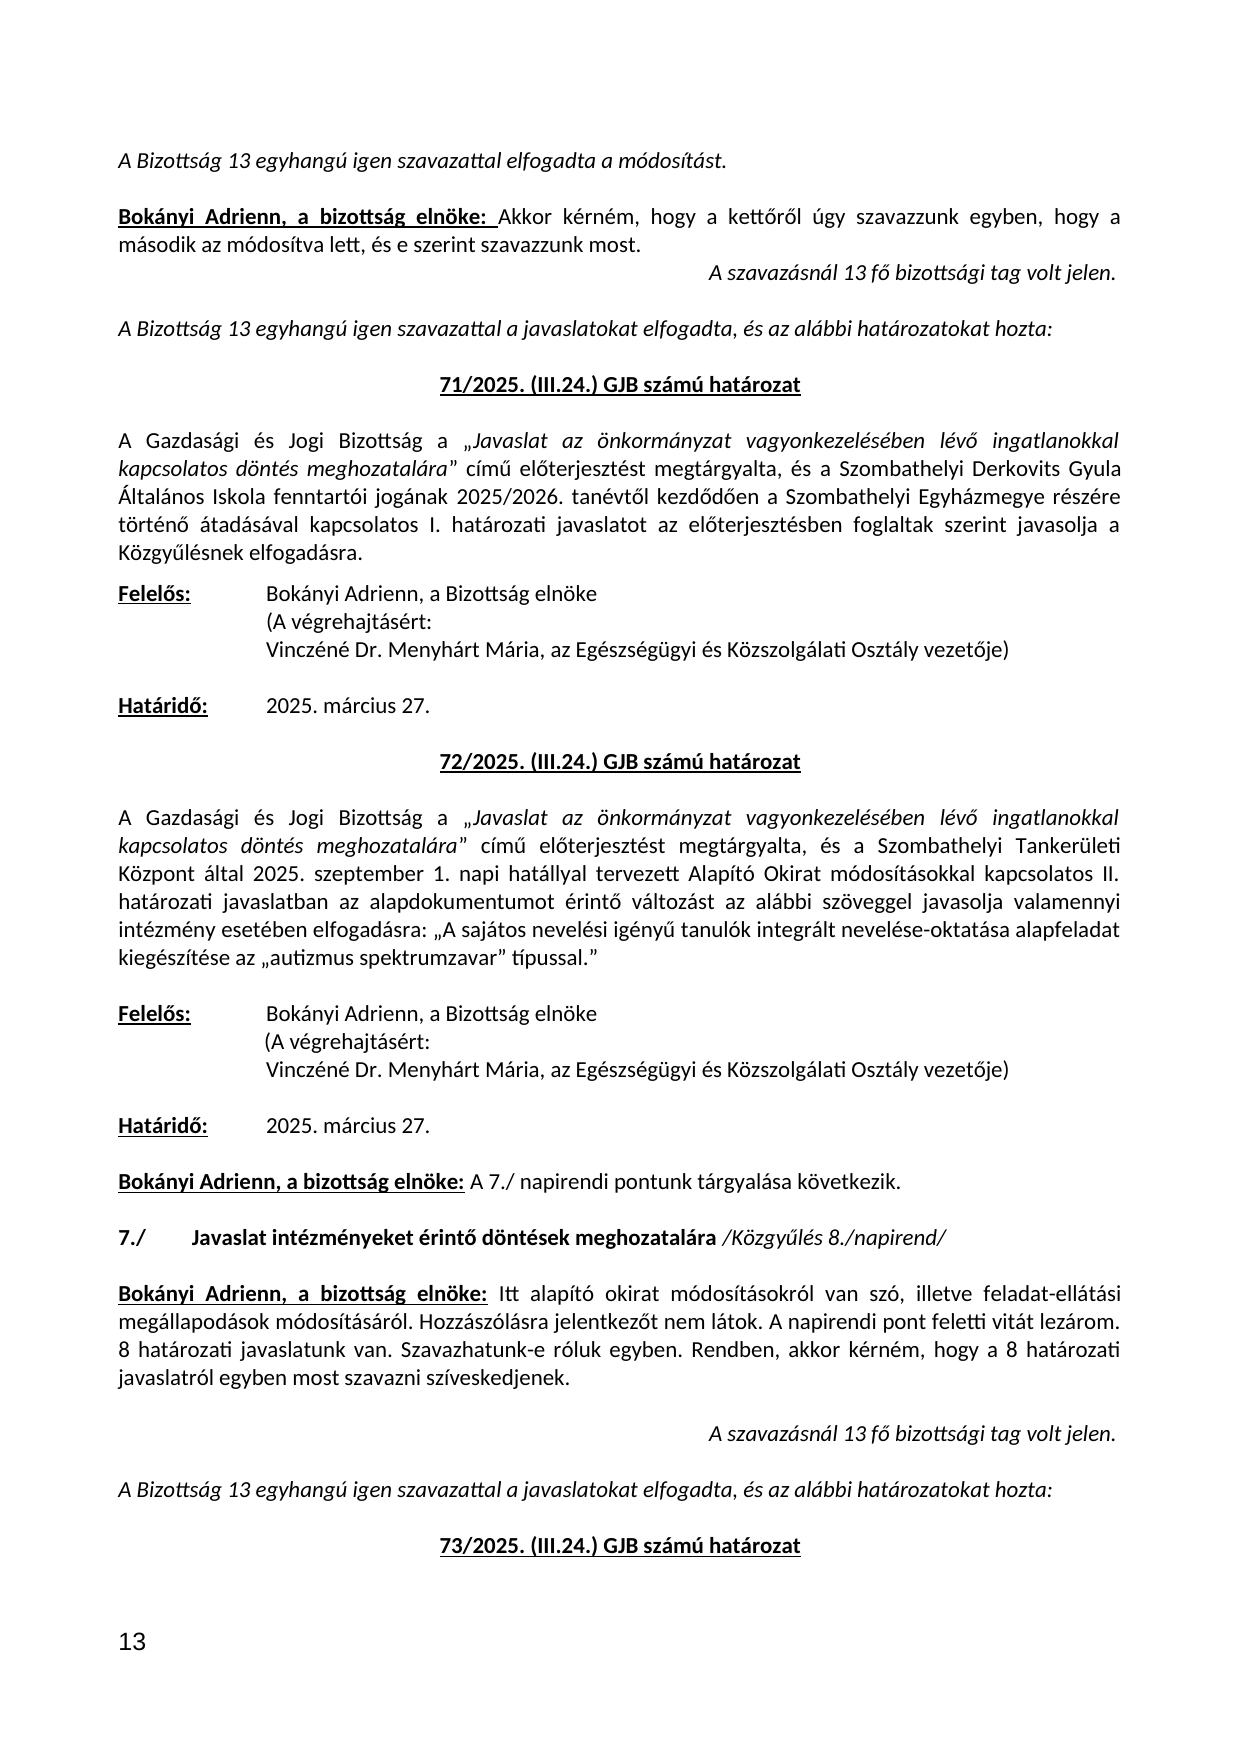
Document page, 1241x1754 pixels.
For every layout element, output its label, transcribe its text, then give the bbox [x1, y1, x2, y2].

text (A végrehajtásért: [192, 607, 1122, 635]
text A szavazásnál 13 fő bizottsági tag volt jelen. [635, 258, 1122, 286]
text (A végrehajtásért: [118, 1027, 1122, 1055]
text 7./ Javaslat intézményeket érintő döntések meghozatalára /Közgyűlés 8./napirend/ [118, 1223, 1122, 1251]
text Bokányi Adrienn, a bizottság elnöke: Akkor kérném, hogy a kettőről úgy szavazzunk egyben, hogy a második az módosítva lett, és e szerint szavazzunk most. [118, 202, 1122, 258]
text 72/2025. (III.24.) GJB számú határozat [118, 747, 1122, 775]
text Bokányi Adrienn, a bizottság elnöke: Itt alapító okirat módosításokról van szó, illetve feladat-ellátási megállapodások módosításáról. Hozzászólásra jelentkezőt nem látok. A napirendi pont feletti vitát lezárom. 8 határozati javaslatunk van. Szavazhatunk-e róluk egyben. Rendben, akkor kérném, hogy a 8 határozati javaslatról egyben most szavazni szíveskedjenek. [118, 1279, 1122, 1392]
text A szavazásnál 13 fő bizottsági tag volt jelen. [635, 1419, 1122, 1448]
text Bokányi Adrienn, a bizottság elnöke: A 7./ napirendi pontunk tárgyalása következik. [118, 1167, 1122, 1195]
text A Gazdasági és Jogi Bizottság a „Javaslat az önkormányzat vagyonkezelésében lévő ingatlanokkal kapcsolatos döntés meghozatalára” című előterjesztést megtárgyalta, és a Szombathelyi Derkovits Gyula Általános Iskola fenntartói jogának 2025/2026. tanévtől kezdődően a Szombathelyi Egyházmegye részére történő átadásával kapcsolatos I. határozati javaslatot az előterjesztésben foglaltak szerint javasolja a Közgyűlésnek elfogadásra. [118, 426, 1122, 566]
text Vinczéné Dr. Menyhárt Mária, az Egészségügyi és Közszolgálati Osztály vezetője) [118, 1055, 1122, 1083]
text A Bizottság 13 egyhangú igen szavazattal a javaslatokat elfogadta, és az alábbi határozatokat hozta: [118, 1476, 1122, 1504]
text Határidő: 2025. március 27. [118, 691, 1122, 719]
text A Bizottság 13 egyhangú igen szavazattal a javaslatokat elfogadta, és az alábbi határozatokat hozta: [118, 314, 1122, 342]
text 73/2025. (III.24.) GJB számú határozat [118, 1532, 1122, 1560]
text 71/2025. (III.24.) GJB számú határozat [118, 370, 1122, 398]
text Felelős: Bokányi Adrienn, a Bizottság elnöke [118, 579, 1122, 607]
text A Gazdasági és Jogi Bizottság a „Javaslat az önkormányzat vagyonkezelésében lévő ingatlanokkal kapcsolatos döntés meghozatalára” című előterjesztést megtárgyalta, és a Szombathelyi Tankerületi Központ által 2025. szeptember 1. napi hatállyal tervezett Alapító Okirat módosításokkal kapcsolatos II. határozati javaslatban az alapdokumentumot érintő változást az alábbi szöveggel javasolja valamennyi intézmény esetében elfogadásra: „A sajátos nevelési igényű tanulók integrált nevelése-oktatása alapfeladat kiegészítése az „autizmus spektrumzavar” típussal.” [118, 803, 1122, 971]
text Felelős: Bokányi Adrienn, a Bizottság elnöke [118, 999, 1122, 1027]
text Határidő: 2025. március 27. [118, 1111, 1122, 1139]
text A Bizottság 13 egyhangú igen szavazattal elfogadta a módosítást. [118, 146, 1122, 174]
text Vinczéné Dr. Menyhárt Mária, az Egészségügyi és Közszolgálati Osztály vezetője) [192, 635, 1122, 663]
